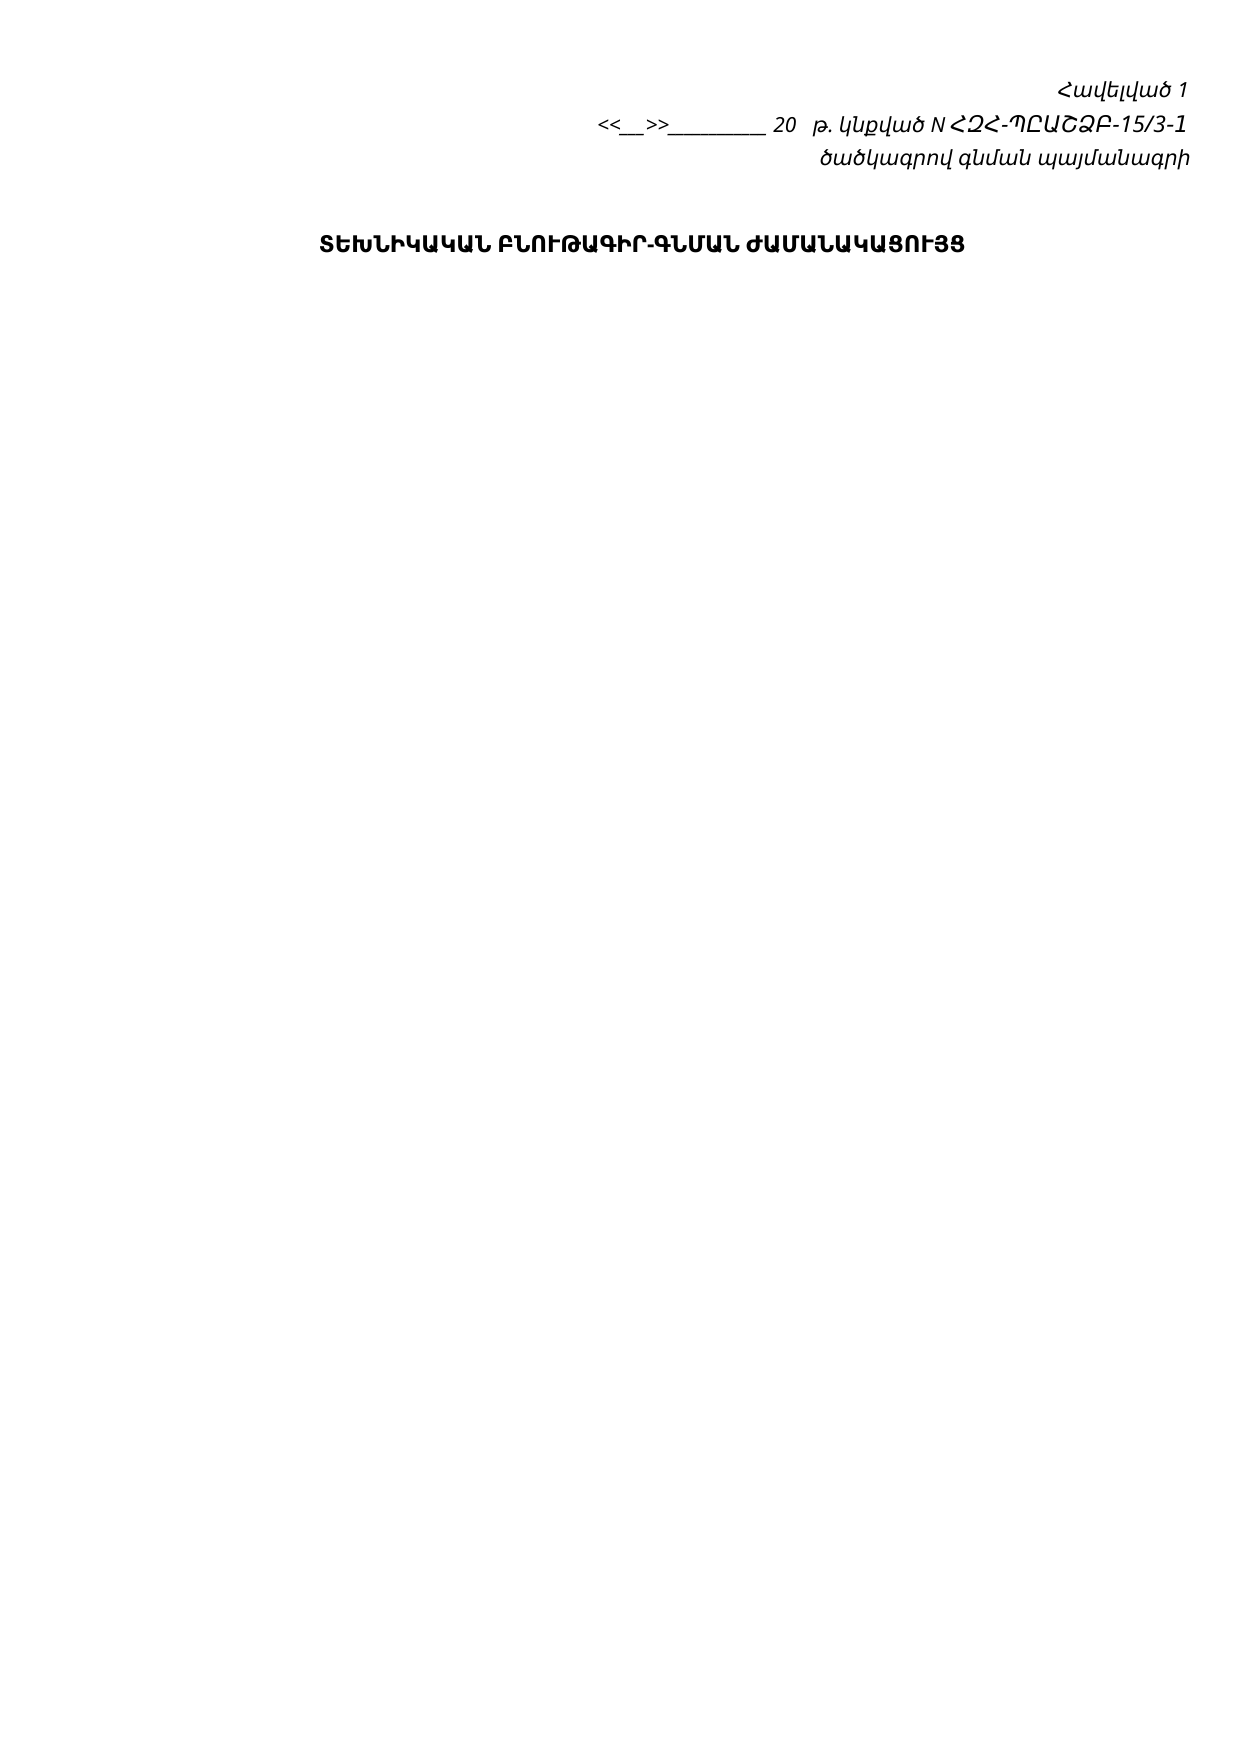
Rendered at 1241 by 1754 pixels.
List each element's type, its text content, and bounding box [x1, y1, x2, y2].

text ծածկագրով գնման պայմանագրի [94, 143, 1191, 172]
text Հավելված 1 [94, 75, 1191, 103]
text <<___>>____________ 20 թ. կնքված N ՀԶՀ-ՊԸԱՇՁԲ-15/3-1 [94, 107, 1191, 139]
text ՏԵԽՆԻԿԱԿԱՆ ԲՆՈՒԹԱԳԻՐ-ԳՆՄԱՆ ԺԱՄԱՆԱԿԱՑՈՒՅՑ [94, 228, 1191, 259]
